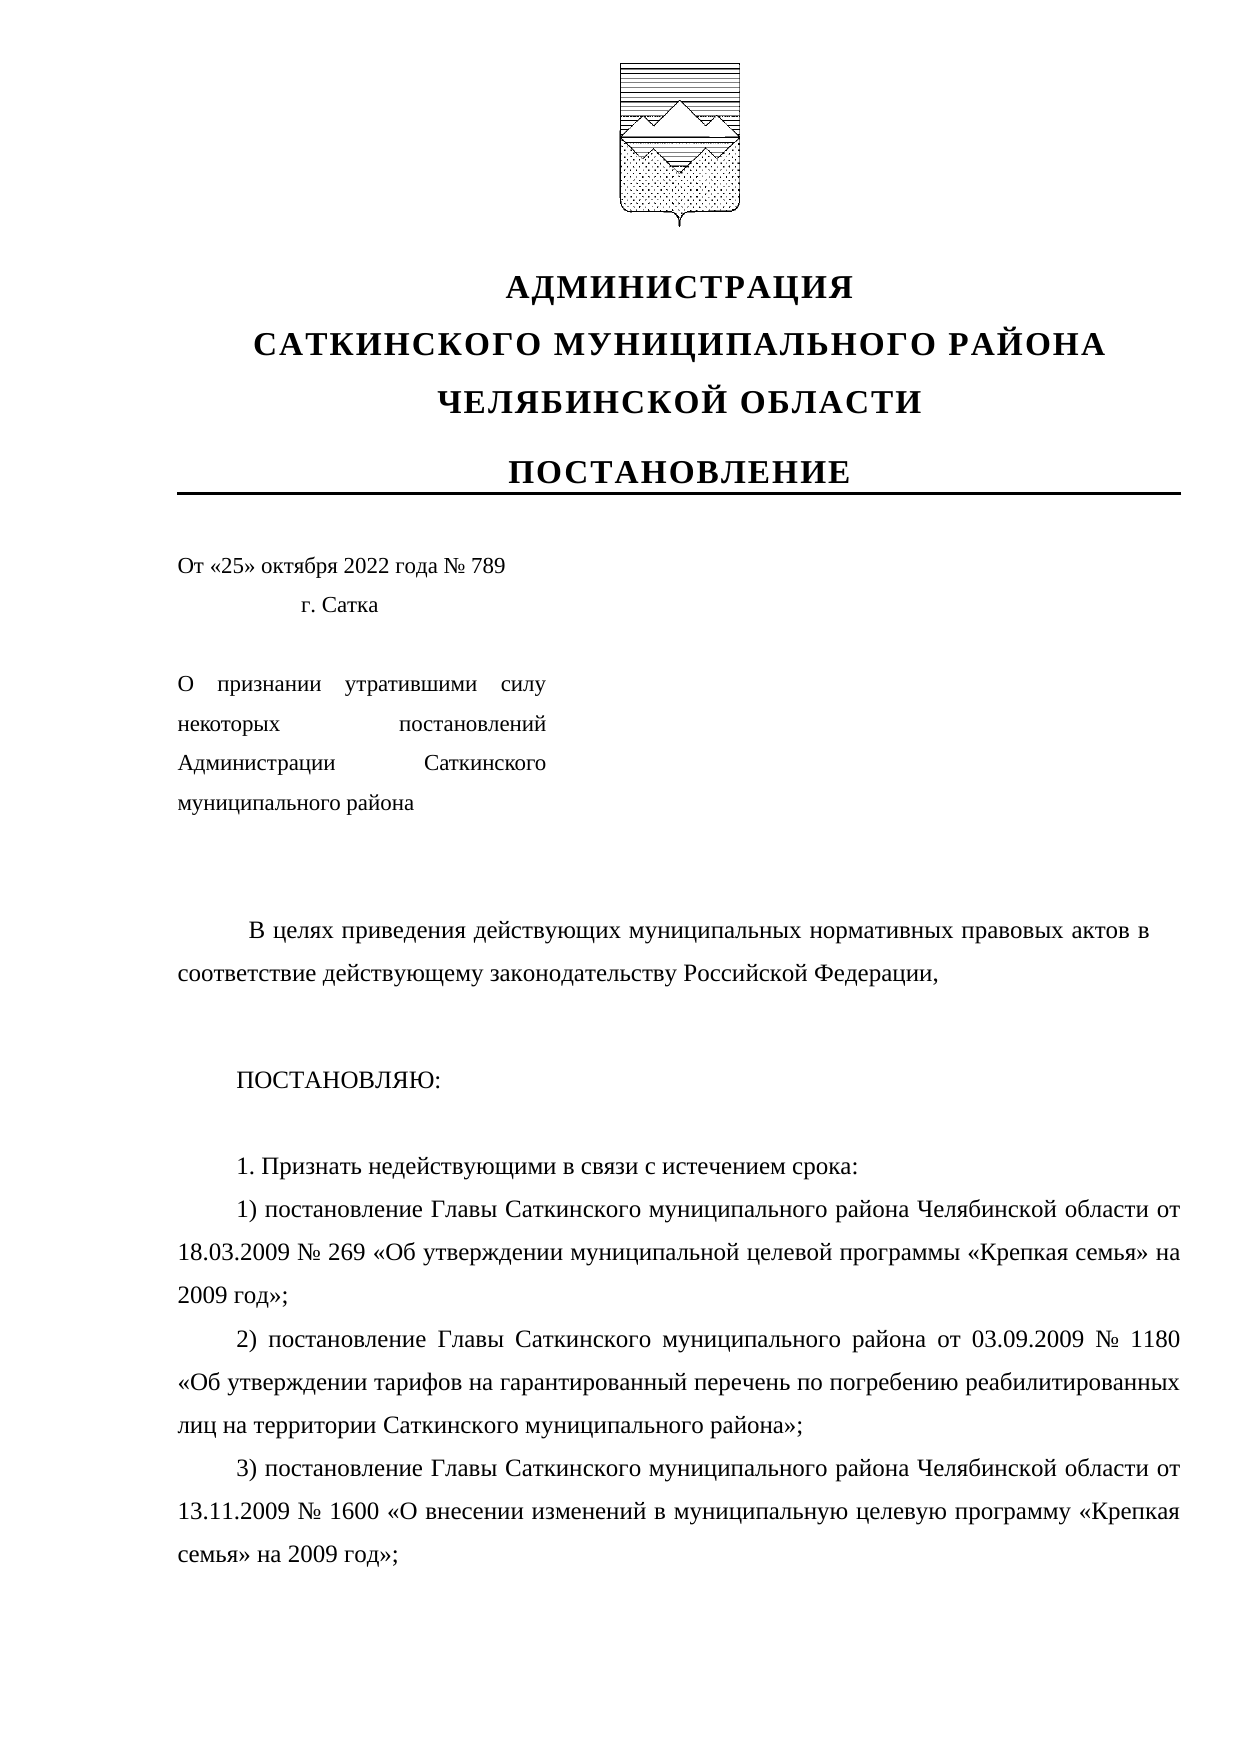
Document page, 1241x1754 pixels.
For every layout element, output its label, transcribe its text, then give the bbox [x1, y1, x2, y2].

text ПОСТАНОВЛЯЮ: [177, 1065, 1181, 1094]
text 3) постановление Главы Саткинского муниципального района Челябинской области от 13.11.2009 № 1600 «О внесении изменений в муниципальную целевую программу «Крепкая семья» на 2009 год»; [177, 1453, 1181, 1568]
list 1. Признать недействующими в связи с истечением срока: [236, 1151, 1196, 1180]
text О признании утратившими силу некоторых постановлений Администрации Саткинского муниципального района [177, 671, 546, 815]
text ПОСТАНОВЛЕНИЕ [177, 452, 1181, 492]
text В целях приведения действующих муниципальных нормативных правовых актов в соответствие действующему законодательству Российской Федерации, [177, 915, 1152, 987]
text 2) постановление Главы Саткинского муниципального района от 03.09.2009 № 1180 «Об утверждении тарифов на гарантированный перечень по погребению реабилитированных лиц на территории Саткинского муниципального района»; [177, 1324, 1181, 1439]
picture [617, 59, 742, 228]
text АДМИНИСТРАЦИЯ [177, 267, 1181, 305]
list 1) постановление Главы Саткинского муниципального района Челябинской области от 18.03.2009 № 269 «Об утверждении муниципальной целевой программы «Крепкая семья» на 2009 год»; [177, 1194, 1181, 1309]
text От «25» октября 2022 года № 789 [177, 552, 546, 578]
text г. Сатка [177, 592, 502, 618]
text САТКИНСКОГО МУНИЦИПАЛЬНОГО РАЙОНА [177, 324, 1181, 363]
text ЧЕЛЯБИНСКОЙ ОБЛАСТИ [177, 382, 1181, 420]
